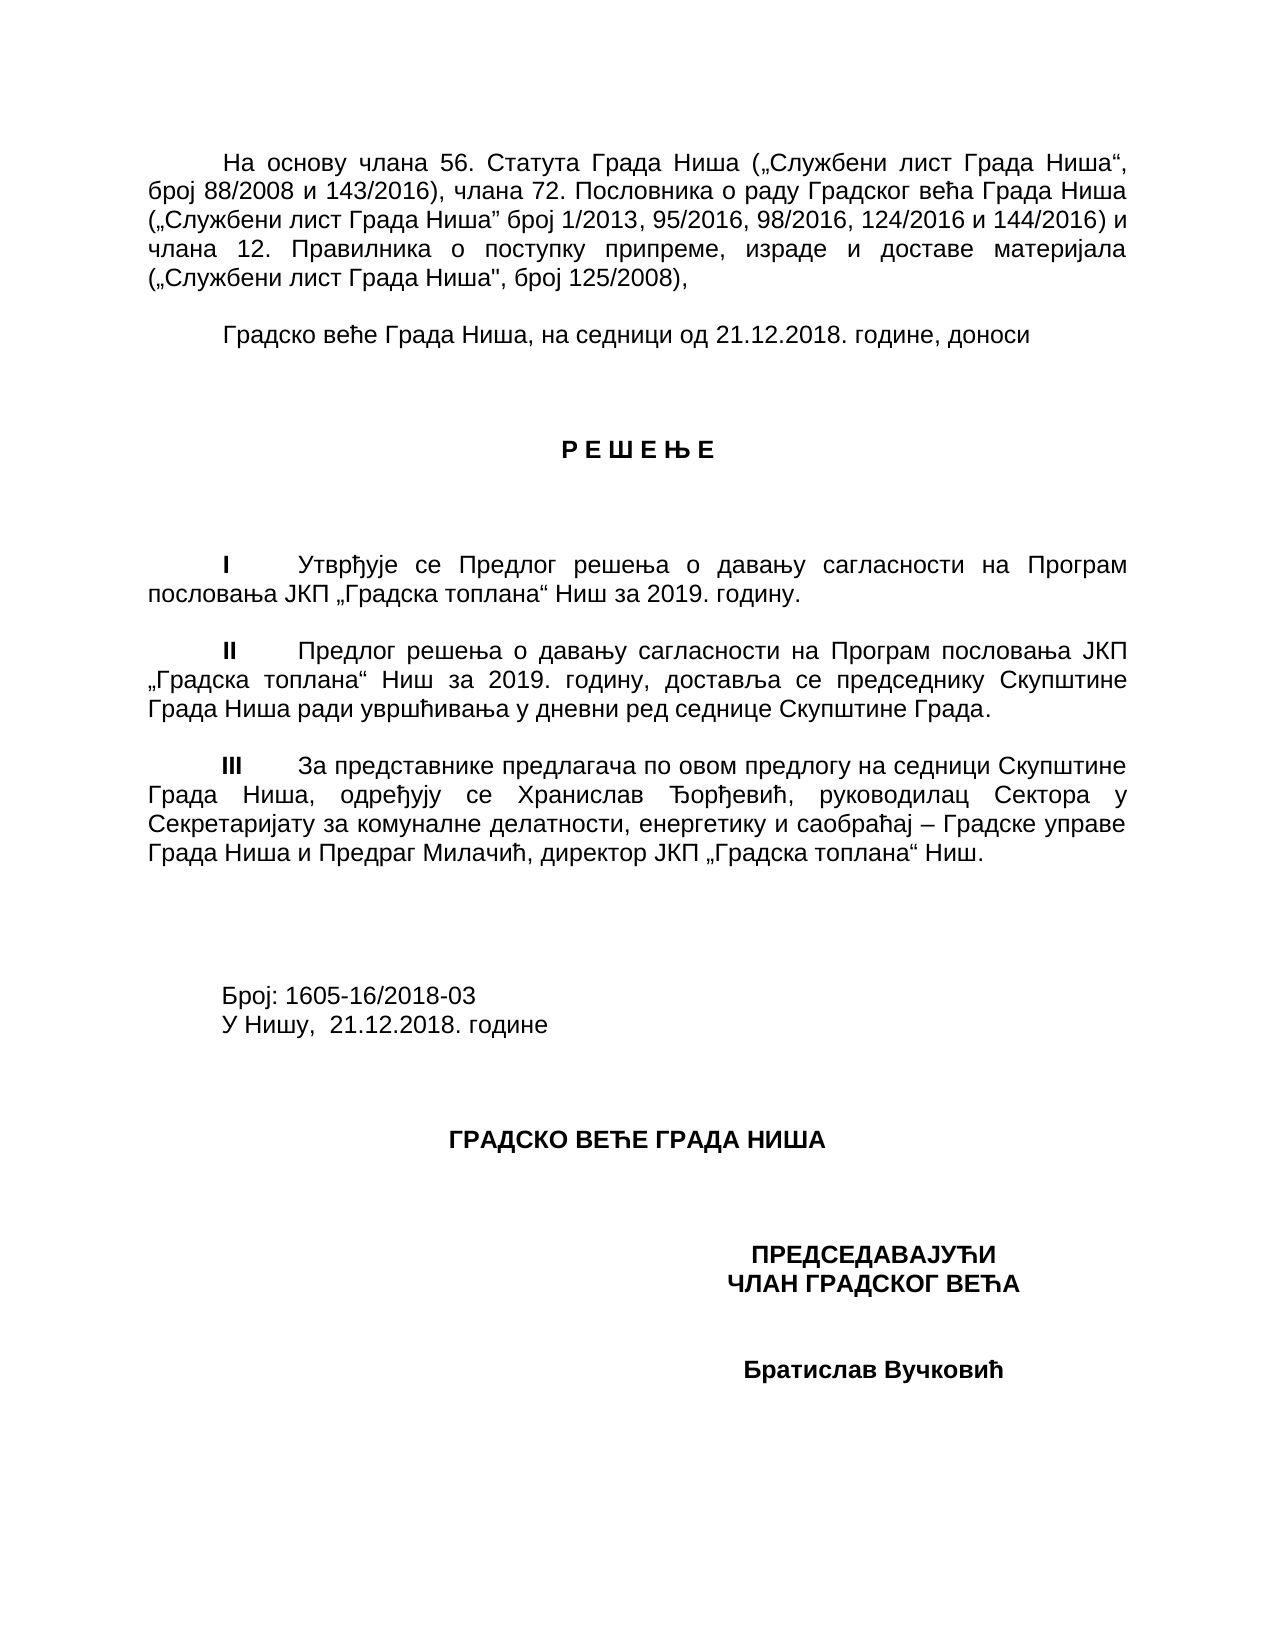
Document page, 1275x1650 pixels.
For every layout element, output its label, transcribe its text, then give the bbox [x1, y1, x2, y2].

text Градско веће Града Ниша, на седници од 21.12.2018. године, доноси [148, 320, 1127, 349]
text На основу члана 56. Статута Града Ниша („Службени лист Града Ниша“, број 88/2008 и 143/2016), члана 72. Пословника о раду Градског већа Града Ниша („Службени лист Града Ниша” број 1/2013, 95/2016, 98/2016, 124/2016 и 144/2016) и члана 12. Правилника о поступку припреме, израде и доставе материјала („Службени лист Града Ниша", број 125/2008), [148, 148, 1127, 291]
text Р Е Ш Е Њ Е [148, 435, 1127, 464]
text III За представнике предлагача по овом предлогу на седници Скупштине Града Ниша, одређују се Хранислав Ђорђевић, руководилац Сектора у Секретаријату за комуналне делатности, енергетику и саобраћај – Градске управе Града Ниша и Предраг Милачић, директор ЈКП „Градска топлана“ Ниш. [148, 751, 1127, 866]
text Братислав Вучковић [620, 1355, 1127, 1384]
text ПРЕДСЕДАВАЈУЋИ [620, 1240, 1127, 1269]
text ЧЛАН ГРАДСКОГ ВЕЋА [620, 1269, 1127, 1298]
text II Предлог решења о давању сагласности на Програм пословања ЈКП „Градска топлана“ Ниш за 2019. годину, доставља се председнику Скупштине Града Ниша ради увршћивања у дневни ред седнице Скупштине Града. [148, 636, 1127, 723]
text I Утврђује се Предлог решења о давању сагласности на Програм пословања ЈКП „Градска топлана“ Ниш за 2019. годину. [148, 550, 1127, 608]
text У Нишу, 21.12.2018. године [148, 1010, 1127, 1039]
text ГРАДСКО ВЕЋЕ ГРАДА НИША [148, 1125, 1127, 1154]
text Број: 1605-16/2018-03 [148, 981, 1127, 1010]
